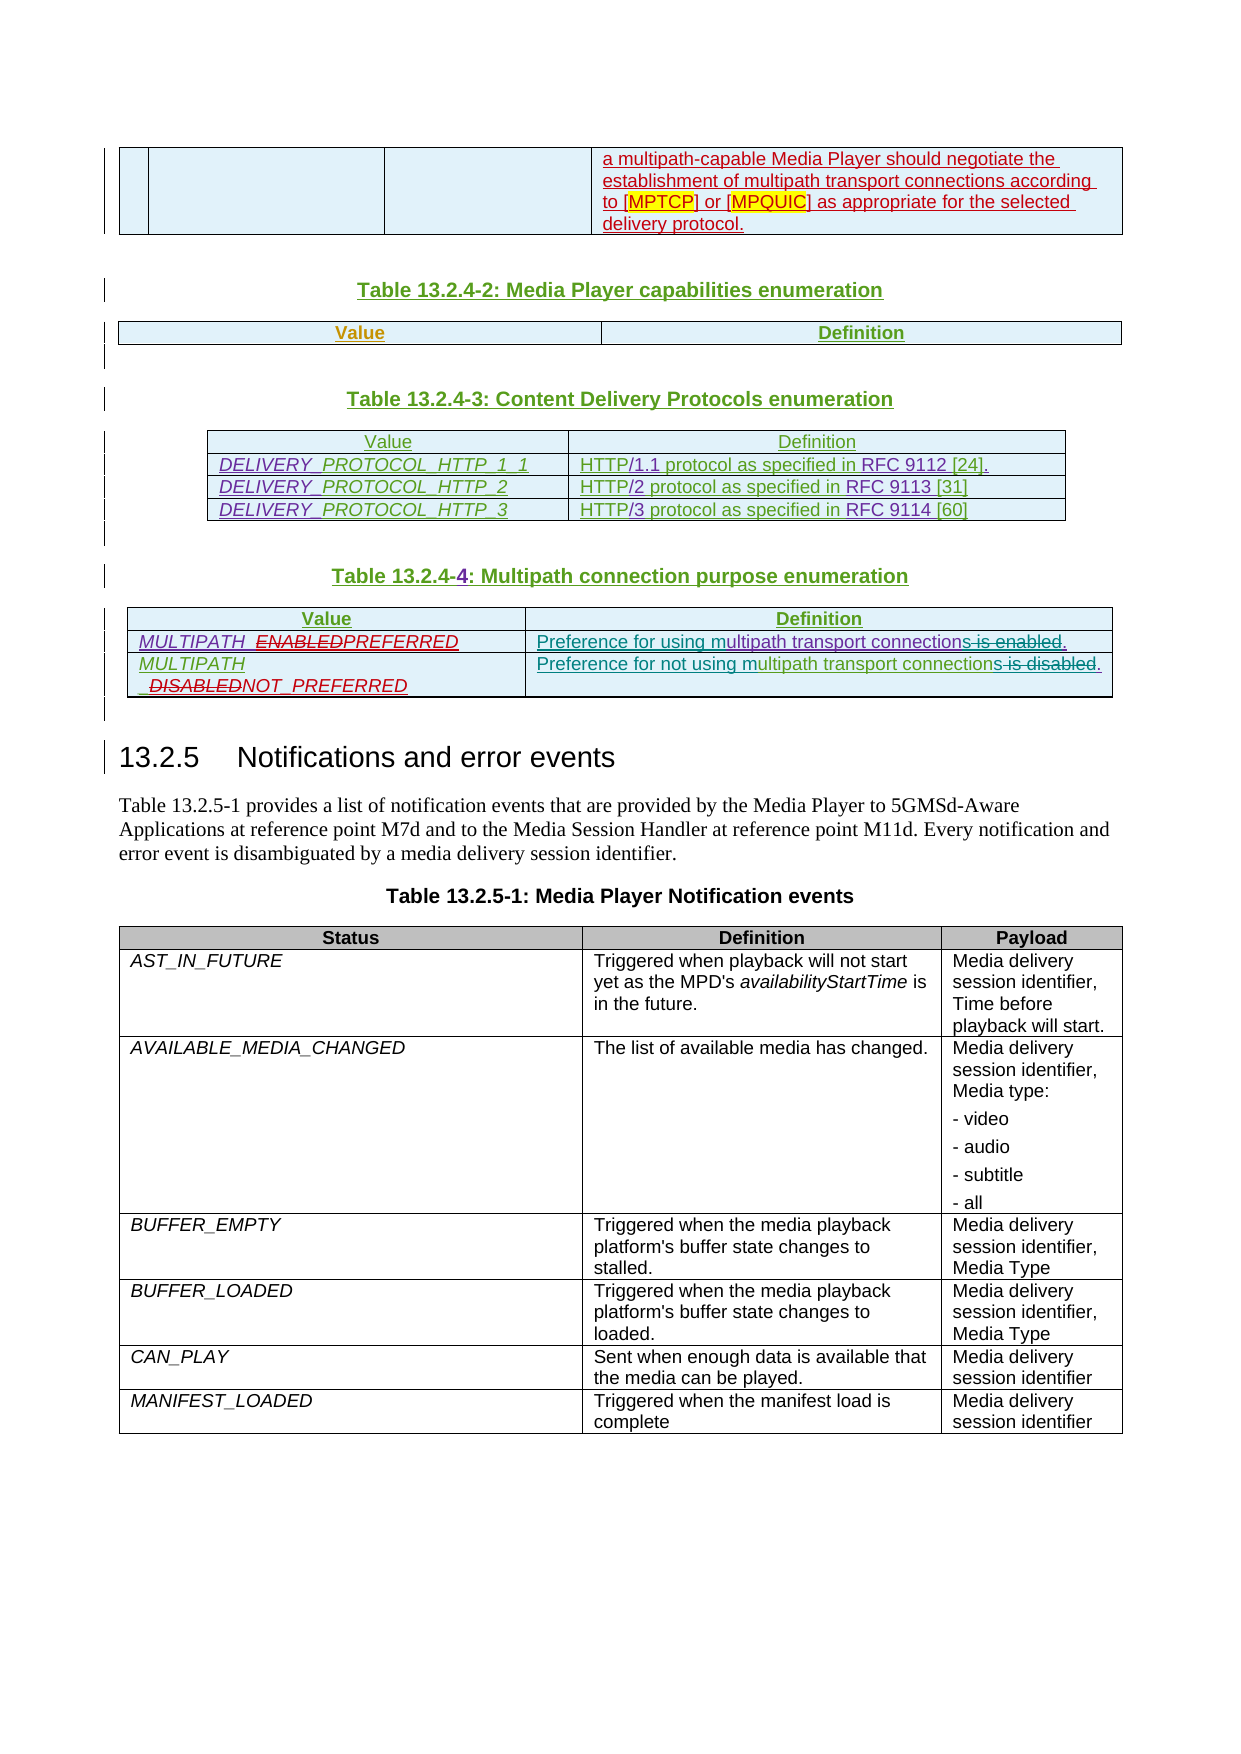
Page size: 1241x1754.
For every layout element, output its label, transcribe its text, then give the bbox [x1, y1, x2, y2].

table_cell Media delivery session identifier, Media Type [942, 1280, 1122, 1344]
table_cell Media delivery session identifier, Media type: - video - audio - subtitle - all [942, 1037, 1122, 1213]
table_cell AST_IN_FUTURE [120, 950, 582, 1036]
text Table 13.2.5-1: Media Player Notification events [118, 883, 1122, 907]
table_cell Media delivery session identifier [942, 1346, 1122, 1389]
table_cell MANIFEST_LOADED [120, 1390, 582, 1433]
table_cell AVAILABLE_MEDIA_CHANGED [120, 1037, 582, 1213]
table_cell Media delivery session identifier, Time before playback will start. [942, 950, 1122, 1036]
table_cell BUFFER_EMPTY [120, 1214, 582, 1279]
table_cell Triggered when playback will not start yet as the MPD's availabilityStartTime is in the future. [583, 950, 941, 1036]
text Table 13.2.5-1 provides a list of notification events that are provided by the Media Player to 5GMSd-Aware Applications at reference point M7d and to the Media Session Handler at reference point M11d. Every notification and error event is disambiguated by a media delivery session identifier. [118, 792, 1122, 865]
table_cell BUFFER_LOADED [120, 1280, 582, 1344]
table_cell The list of available media has changed. [583, 1037, 941, 1213]
subtitle 13.2.5 Notifications and error events [118, 740, 1122, 774]
table_cell Triggered when the media playback platform's buffer state changes to stalled. [583, 1214, 941, 1279]
table_header Payload [942, 927, 1122, 949]
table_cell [942, 1390, 1122, 1433]
table_cell Triggered when the manifest load is complete [583, 1390, 941, 1433]
table_cell CAN_PLAY [120, 1346, 582, 1389]
table_header Definition [583, 927, 941, 949]
table_header Status [120, 927, 582, 949]
table_cell Triggered when the media playback platform's buffer state changes to loaded. [583, 1280, 941, 1344]
table_cell Media delivery session identifier, Media Type [942, 1214, 1122, 1279]
table_cell Sent when enough data is available that the media can be played. [583, 1346, 941, 1389]
